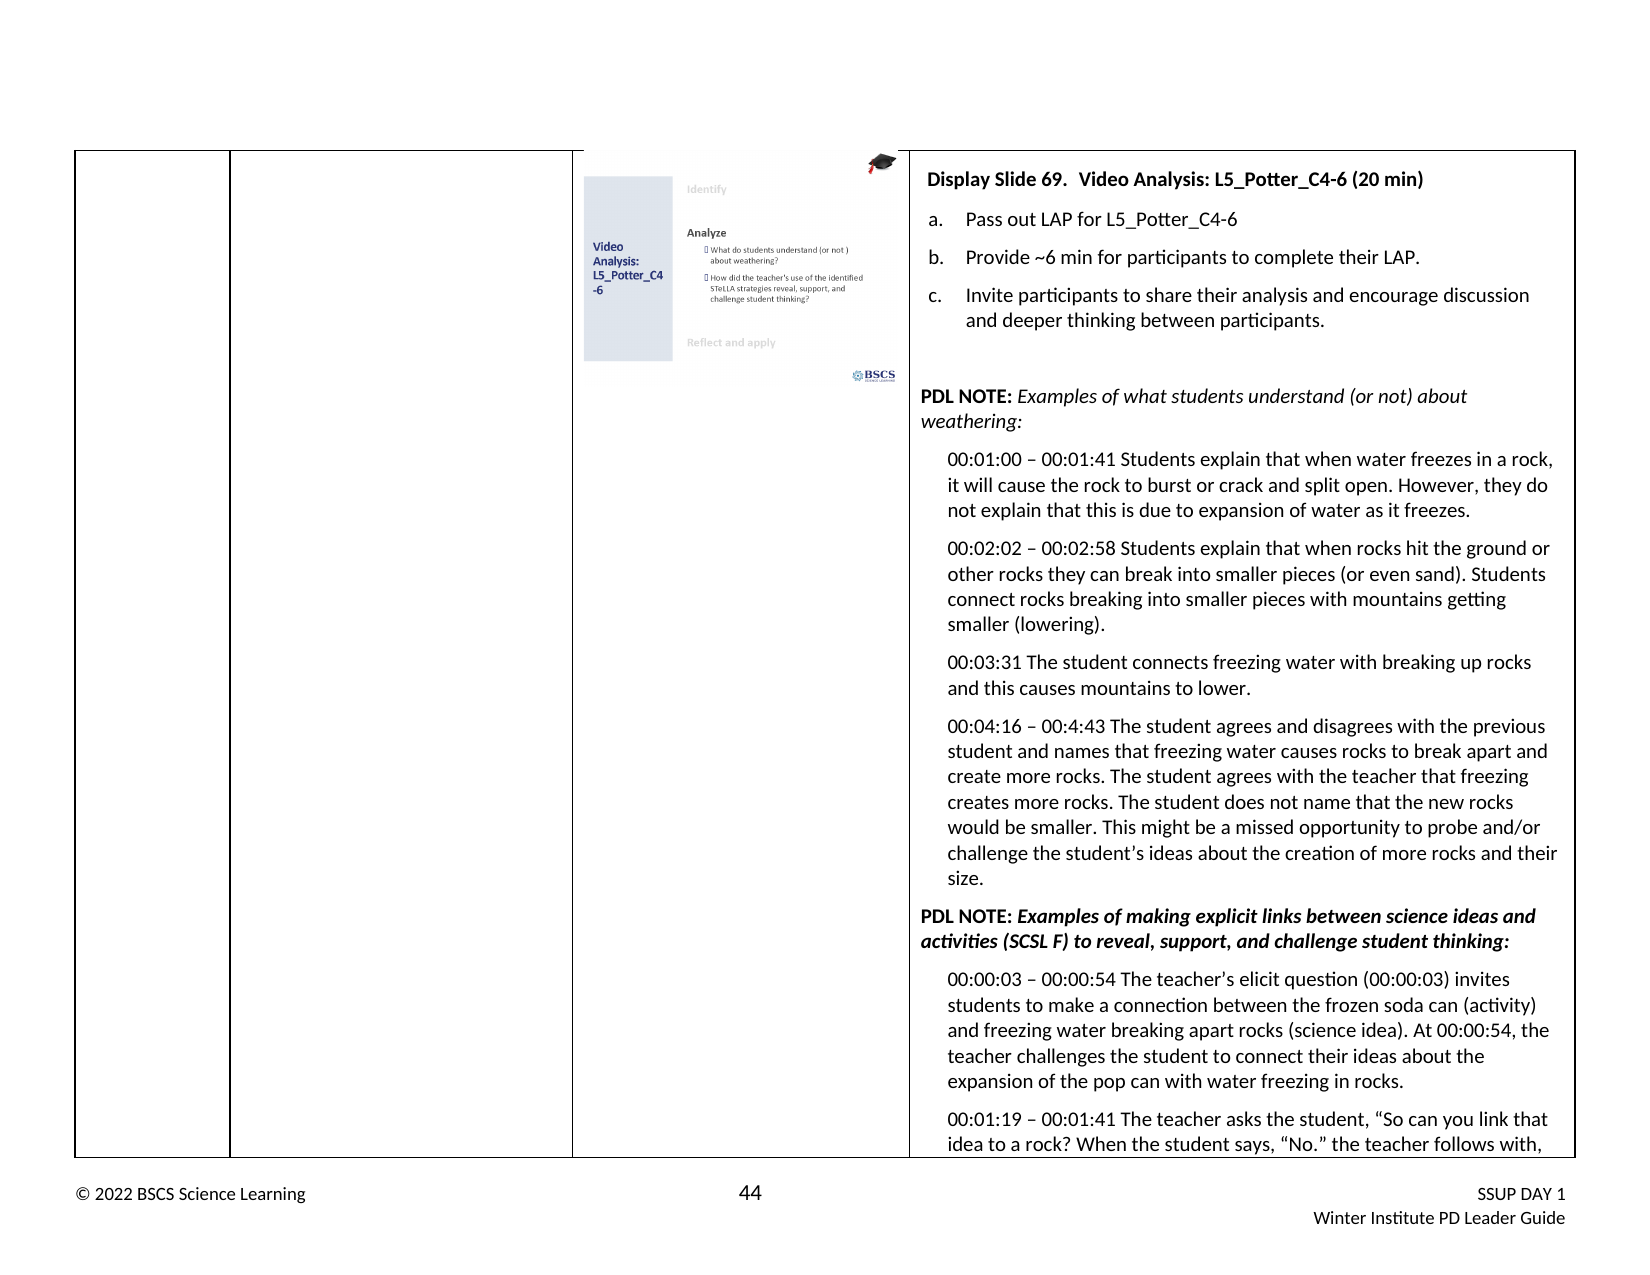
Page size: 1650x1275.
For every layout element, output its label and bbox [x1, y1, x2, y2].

picture [583, 150, 898, 387]
table_cell [573, 151, 909, 1157]
table_cell [910, 151, 1574, 1157]
